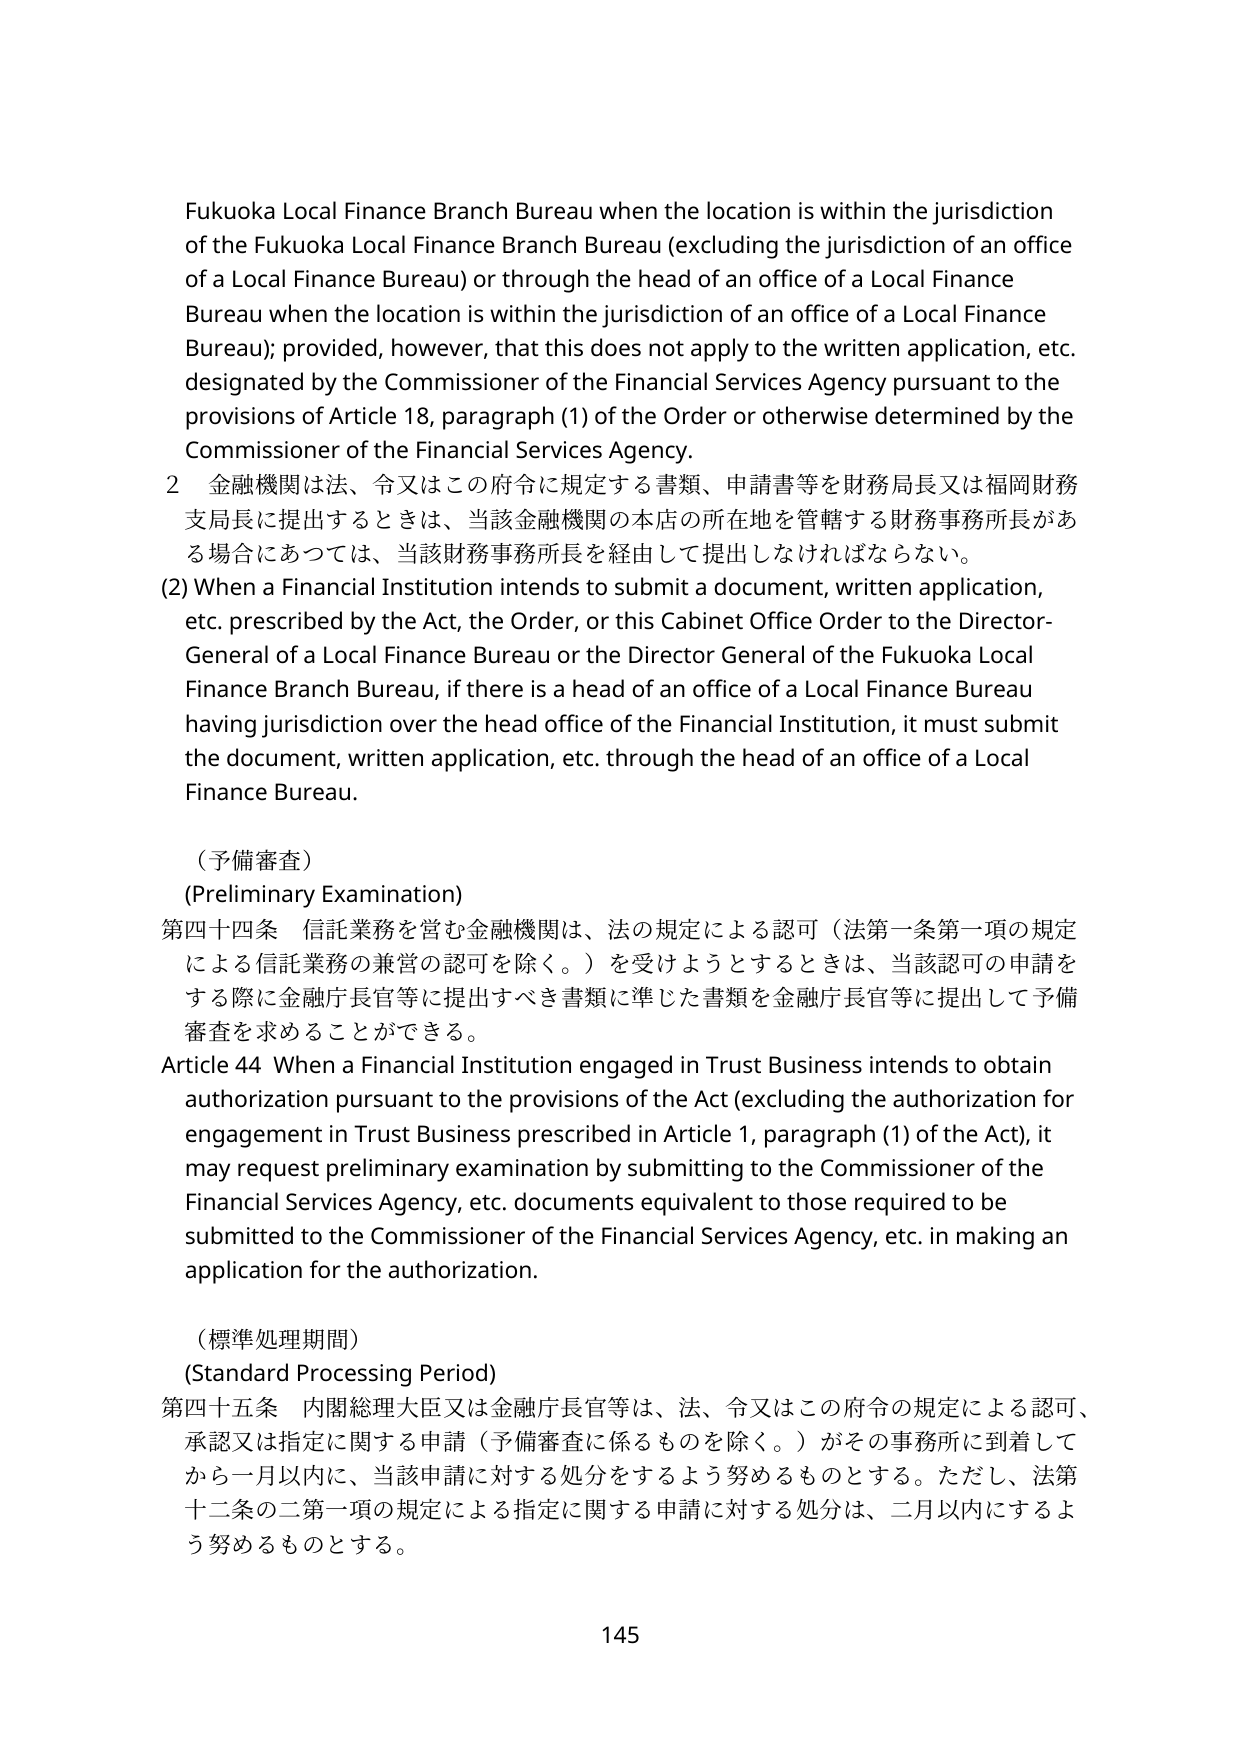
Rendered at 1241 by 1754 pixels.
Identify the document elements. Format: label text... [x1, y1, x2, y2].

text Article 44 When a Financial Institution engaged in Trust Business intends to obtain authorization pursuant to the provisions of the Act (excluding the authorization for engagement in Trust Business prescribed in Article 1, paragraph (1) of the Act), it may request preliminary examination by submitting to the Commissioner of the Financial Services Agency, etc. documents equivalent to those required to be submitted to the Commissioner of the Financial Services Agency, etc. in making an application for the authorization. [161, 1048, 1079, 1287]
text （予備審査） [184, 843, 1079, 877]
text 第四十五条 内閣総理大臣又は金融庁長官等は、法、令又はこの府令の規定による認可、承認又は指定に関する申請（予備審査に係るものを除く。）がその事務所に到着してから一月以内に、当該申請に対する処分をするよう努めるものとする。ただし、法第十二条の二第一項の規定による指定に関する申請に対する処分は、二月以内にするよう努めるものとする。 [161, 1389, 1079, 1560]
text (Preliminary Examination) [184, 877, 1079, 911]
text (Standard Processing Period) [184, 1355, 1079, 1389]
text （標準処理期間） [184, 1321, 1079, 1355]
text (2) When a Financial Institution intends to submit a document, written application, etc. prescribed by the Act, the Order, or this Cabinet Office Order to the Director-General of a Local Finance Bureau or the Director General of the Fukuoka Local Finance Branch Bureau, if there is a head of an office of a Local Finance Bureau having jurisdiction over the head office of the Financial Institution, it must submit the document, written application, etc. through the head of an office of a Local Finance Bureau. [161, 569, 1079, 809]
text 第四十四条 信託業務を営む金融機関は、法の規定による認可（法第一条第一項の規定による信託業務の兼営の認可を除く。）を受けようとするときは、当該認可の申請をする際に金融庁長官等に提出すべき書類に準じた書類を金融庁長官等に提出して予備審査を求めることができる。 [161, 911, 1079, 1048]
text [161, 194, 1079, 467]
text ２ 金融機関は法、令又はこの府令に規定する書類、申請書等を財務局長又は福岡財務支局長に提出するときは、当該金融機関の本店の所在地を管轄する財務事務所長がある場合にあつては、当該財務事務所長を経由して提出しなければならない。 [161, 467, 1079, 569]
